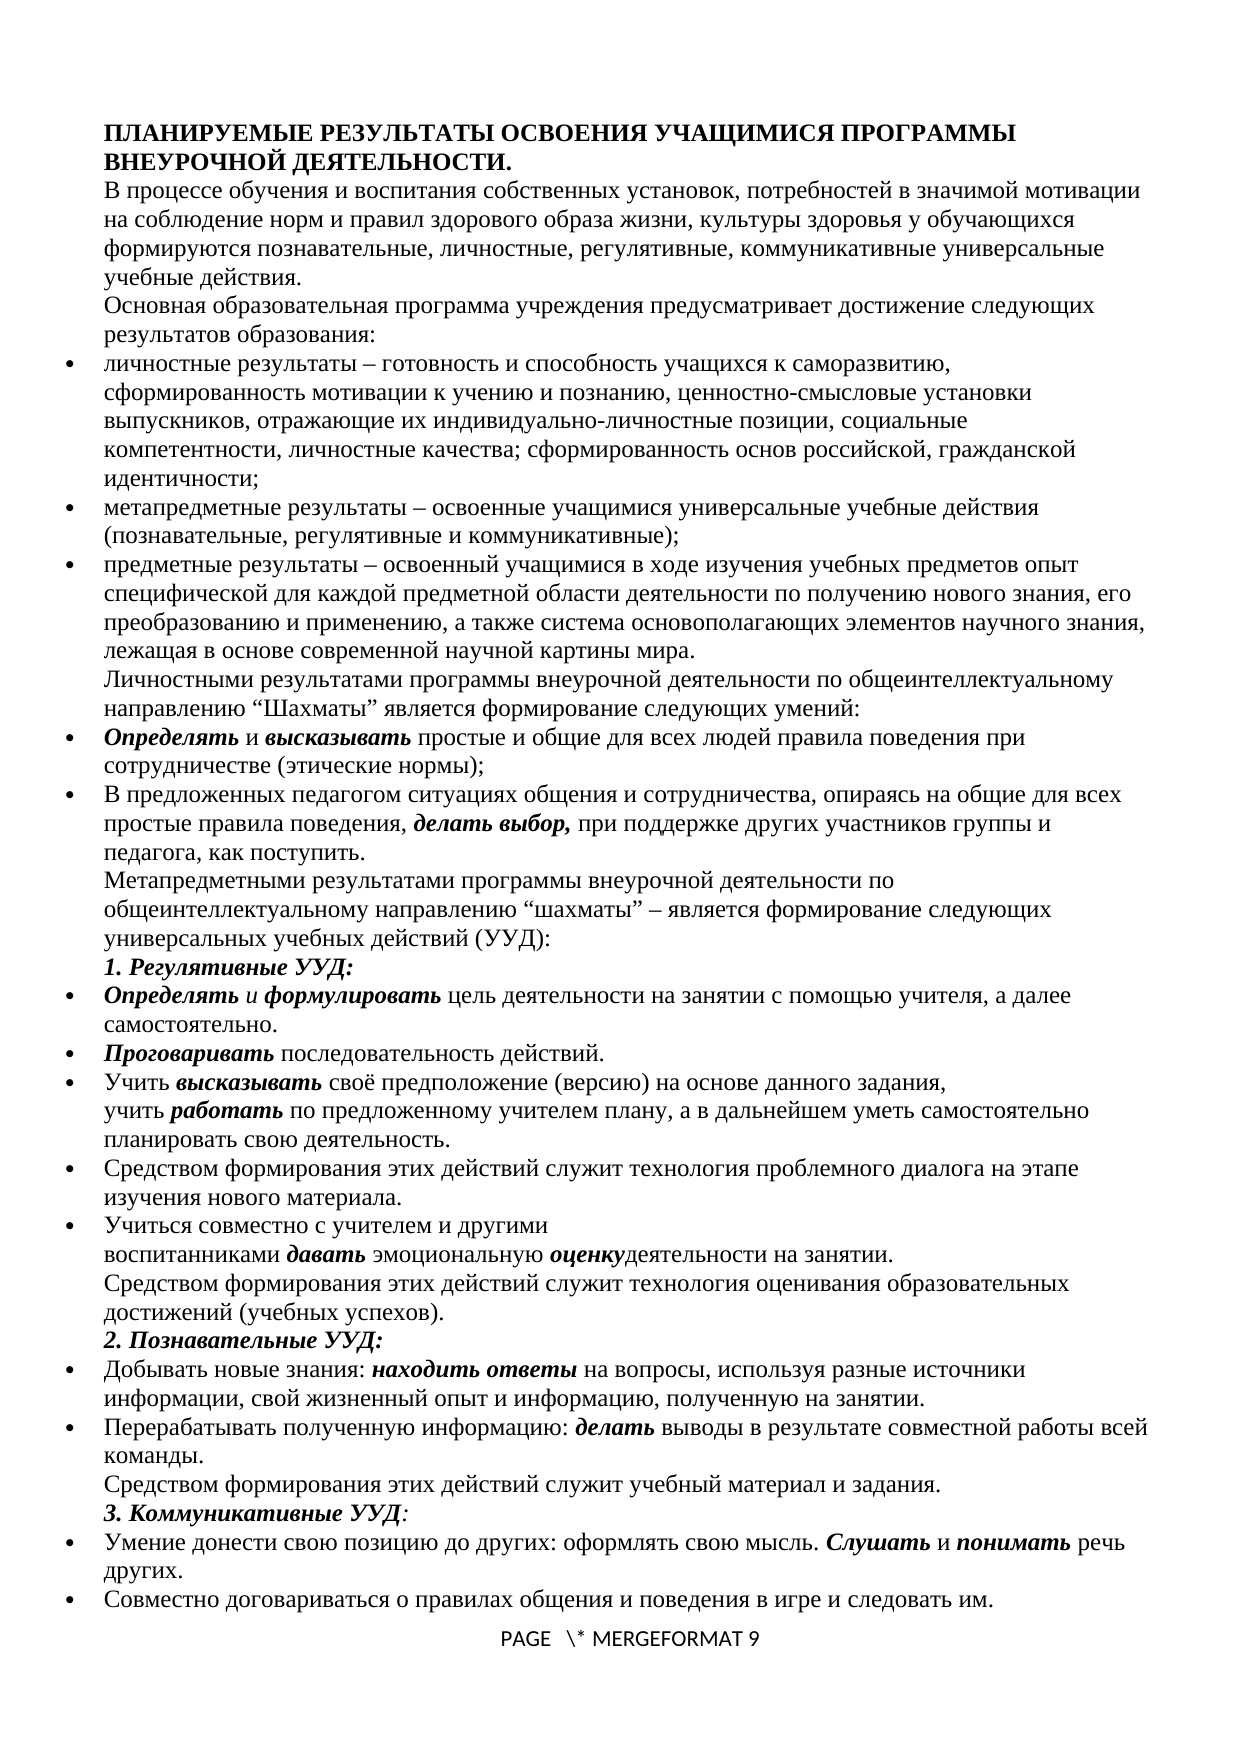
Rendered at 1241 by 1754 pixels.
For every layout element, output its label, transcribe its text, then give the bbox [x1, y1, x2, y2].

list Совместно договариваться о правилах общения и поведения в игре и следовать им. [66, 1584, 1152, 1613]
text Средством формирования этих действий служит технология оценивания образовательных достижений (учебных успехов). [103, 1268, 1152, 1326]
text 2. Познавательные УУД: [103, 1326, 1152, 1354]
text Личностными результатами программы внеурочной деятельности по общеинтеллектуальному направлению “Шахматы” является формирование следующих умений: [103, 664, 1152, 722]
list Учиться совместно с учителем и другими воспитанниками давать эмоциональную оценкудеятельности на занятии. [66, 1211, 1152, 1268]
list метапредметные результаты – освоенные учащимися универсальные учебные действия (познавательные, регулятивные и коммуникативные); [66, 492, 1152, 549]
list Умение донести свою позицию до других: оформлять свою мысль. Слушать и понимать речь других. [66, 1527, 1152, 1584]
list Проговаривать последовательность действий. [66, 1038, 1152, 1067]
list Определять и высказывать простые и общие для всех людей правила поведения при сотрудничестве (этические нормы); [66, 722, 1152, 779]
text Метапредметными результатами программы внеурочной деятельности по общеинтеллектуальному направлению “шахматы” – является формирование следующих универсальных учебных действий (УУД): [103, 866, 1152, 952]
text Основная образовательная программа учреждения предусматривает достижение следующих результатов образования: [103, 291, 1152, 348]
list личностные результаты – готовность и способность учащихся к саморазвитию, сформированность мотивации к учению и познанию, ценностно-смысловые установки выпускников, отражающие их индивидуально-личностные позиции, социальные компетентности, личностные качества; сформированность основ российской, гражданской идентичности; [66, 348, 1152, 492]
list Определять и формулировать цель деятельности на занятии с помощью учителя, а далее самостоятельно. [66, 981, 1152, 1038]
list Учить высказывать своё предположение (версию) на основе данного задания, учить работать по предложенному учителем плану, а в дальнейшем уметь самостоятельно планировать свою деятельность. [66, 1067, 1152, 1153]
text 1. Регулятивные УУД: [103, 952, 1152, 981]
text В процессе обучения и воспитания собственных установок, потребностей в значимой мотивации на соблюдение норм и правил здорового образа жизни, культуры здоровья у обучающихся формируются познавательные, личностные, регулятивные, коммуникативные универсальные учебные действия. [103, 176, 1152, 291]
text 3. Коммуникативные УУД: [103, 1498, 1152, 1527]
text Средством формирования этих действий служит учебный материал и задания. [103, 1469, 1152, 1498]
list Средством формирования этих действий служит технология проблемного диалога на этапе изучения нового материала. [66, 1153, 1152, 1211]
list предметные результаты – освоенный учащимися в ходе изучения учебных предметов опыт специфической для каждой предметной области деятельности по получению нового знания, его преобразованию и применению, а также система основополагающих элементов научного знания, лежащая в основе современной научной картины мира. [66, 549, 1152, 664]
text ПЛАНИРУЕМЫЕ РЕЗУЛЬТАТЫ ОСВОЕНИЯ УЧАЩИМИСЯ ПРОГРАММЫ ВНЕУРОЧНОЙ ДЕЯТЕЛЬНОСТИ. [103, 118, 1152, 176]
list Добывать новые знания: находить ответы на вопросы, используя разные источники информации, свой жизненный опыт и информацию, полученную на занятии. [66, 1354, 1152, 1412]
list Перерабатывать полученную информацию: делать выводы в результате совместной работы всей команды. [66, 1412, 1152, 1469]
list В предложенных педагогом ситуациях общения и сотрудничества, опираясь на общие для всех простые правила поведения, делать выбор, при поддержке других участников группы и педагога, как поступить. [66, 779, 1152, 866]
